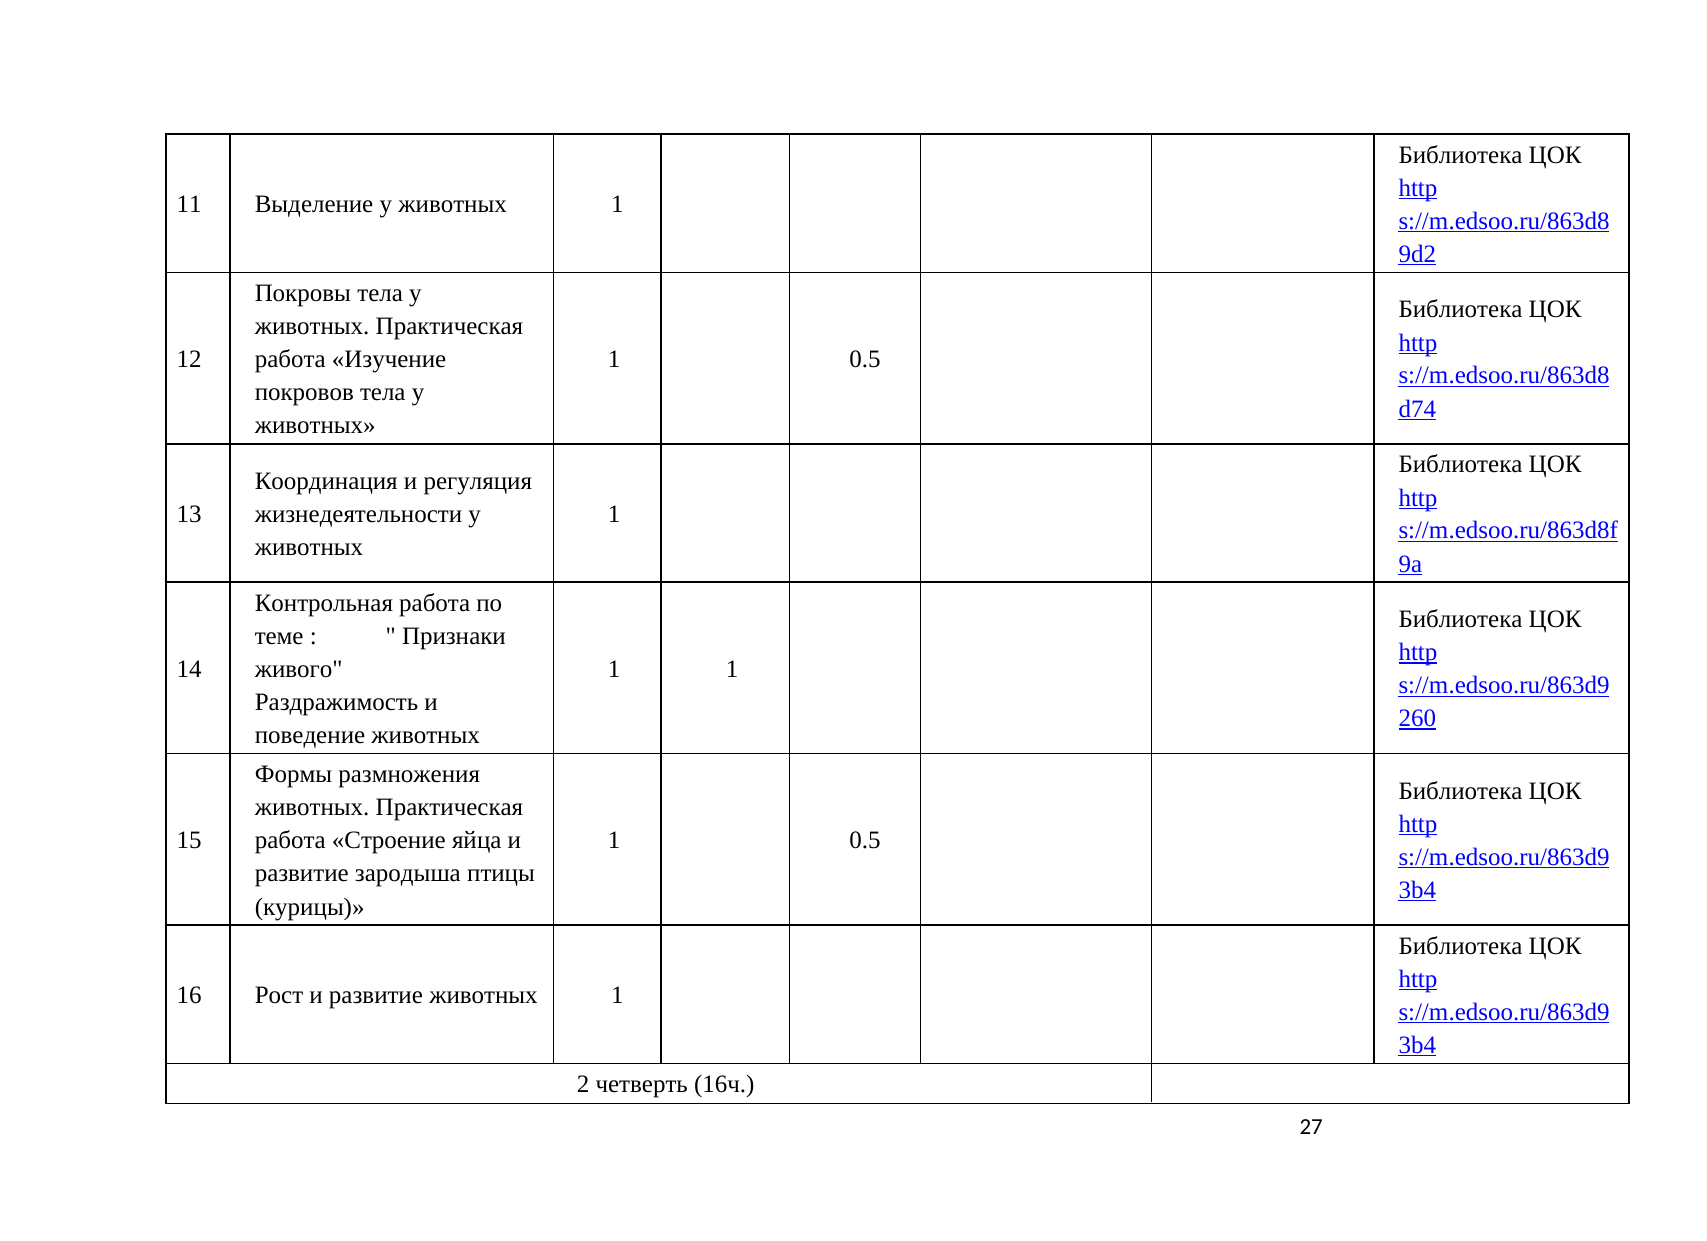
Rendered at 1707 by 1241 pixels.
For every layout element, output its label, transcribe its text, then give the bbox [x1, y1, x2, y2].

table_cell 2 четверть (16ч.) [167, 1064, 1151, 1102]
table_cell [921, 445, 1151, 581]
table_cell Покровы тела у животных. Практическая работа «Изучение покровов тела у животных» [231, 273, 553, 443]
table_cell [1152, 926, 1373, 1063]
table_cell Библиотека ЦОК https://m.edsoo.ru/863d89d2 [1375, 135, 1628, 271]
table_cell [790, 135, 920, 271]
table_cell [1152, 583, 1373, 753]
table_cell 1 [554, 445, 660, 581]
table_cell Контрольная работа по теме : " Признаки живого" Раздражимость и поведение животных [231, 583, 553, 753]
table_cell [790, 445, 920, 581]
table_cell Библиотека ЦОК https://m.edsoo.ru/863d93b4 [1375, 754, 1628, 924]
table_cell Библиотека ЦОК https://m.edsoo.ru/863d9260 [1375, 583, 1628, 753]
table_cell [921, 926, 1151, 1063]
table_cell 1 [554, 926, 660, 1063]
table_cell Библиотека ЦОК https://m.edsoo.ru/863d8f9a [1375, 445, 1628, 581]
table_cell [662, 926, 789, 1063]
table_cell 1 [662, 583, 789, 753]
table_cell [921, 583, 1151, 753]
table_cell 1 [554, 273, 660, 443]
table_cell Выделение у животных [231, 135, 553, 271]
table_cell [921, 135, 1151, 271]
table_cell [921, 273, 1151, 443]
table_cell [1152, 754, 1373, 924]
table_cell 0.5 [790, 754, 920, 924]
table_cell [662, 445, 789, 581]
table_cell 1 [554, 754, 660, 924]
table_cell [1152, 135, 1373, 271]
table_cell Координация и регуляция жизнедеятельности у животных [231, 445, 553, 581]
table_cell Формы размножения животных. Практическая работа «Строение яйца и развитие зародыша птицы (курицы)» [231, 754, 553, 924]
table_cell 1 [554, 583, 660, 753]
table_cell Библиотека ЦОК https://m.edsoo.ru/863d8d74 [1375, 273, 1628, 443]
table_cell 0.5 [790, 273, 920, 443]
table_cell 14 [167, 583, 229, 753]
table_cell [1152, 273, 1373, 443]
table_cell [790, 926, 920, 1063]
table_cell [1152, 1064, 1628, 1102]
table_cell [921, 754, 1151, 924]
table_cell [1152, 445, 1373, 581]
table_cell 16 [167, 926, 229, 1063]
table_cell [662, 754, 789, 924]
table_cell 13 [167, 445, 229, 581]
table_cell Рост и развитие животных [231, 926, 553, 1063]
table_cell [790, 583, 920, 753]
table_cell 12 [167, 273, 229, 443]
table_cell [662, 273, 789, 443]
table_cell 11 [167, 135, 229, 271]
table_cell [662, 135, 789, 271]
table_cell 1 [554, 135, 660, 271]
table_cell 15 [167, 754, 229, 924]
table_cell Библиотека ЦОК https://m.edsoo.ru/863d93b4 [1375, 926, 1628, 1063]
